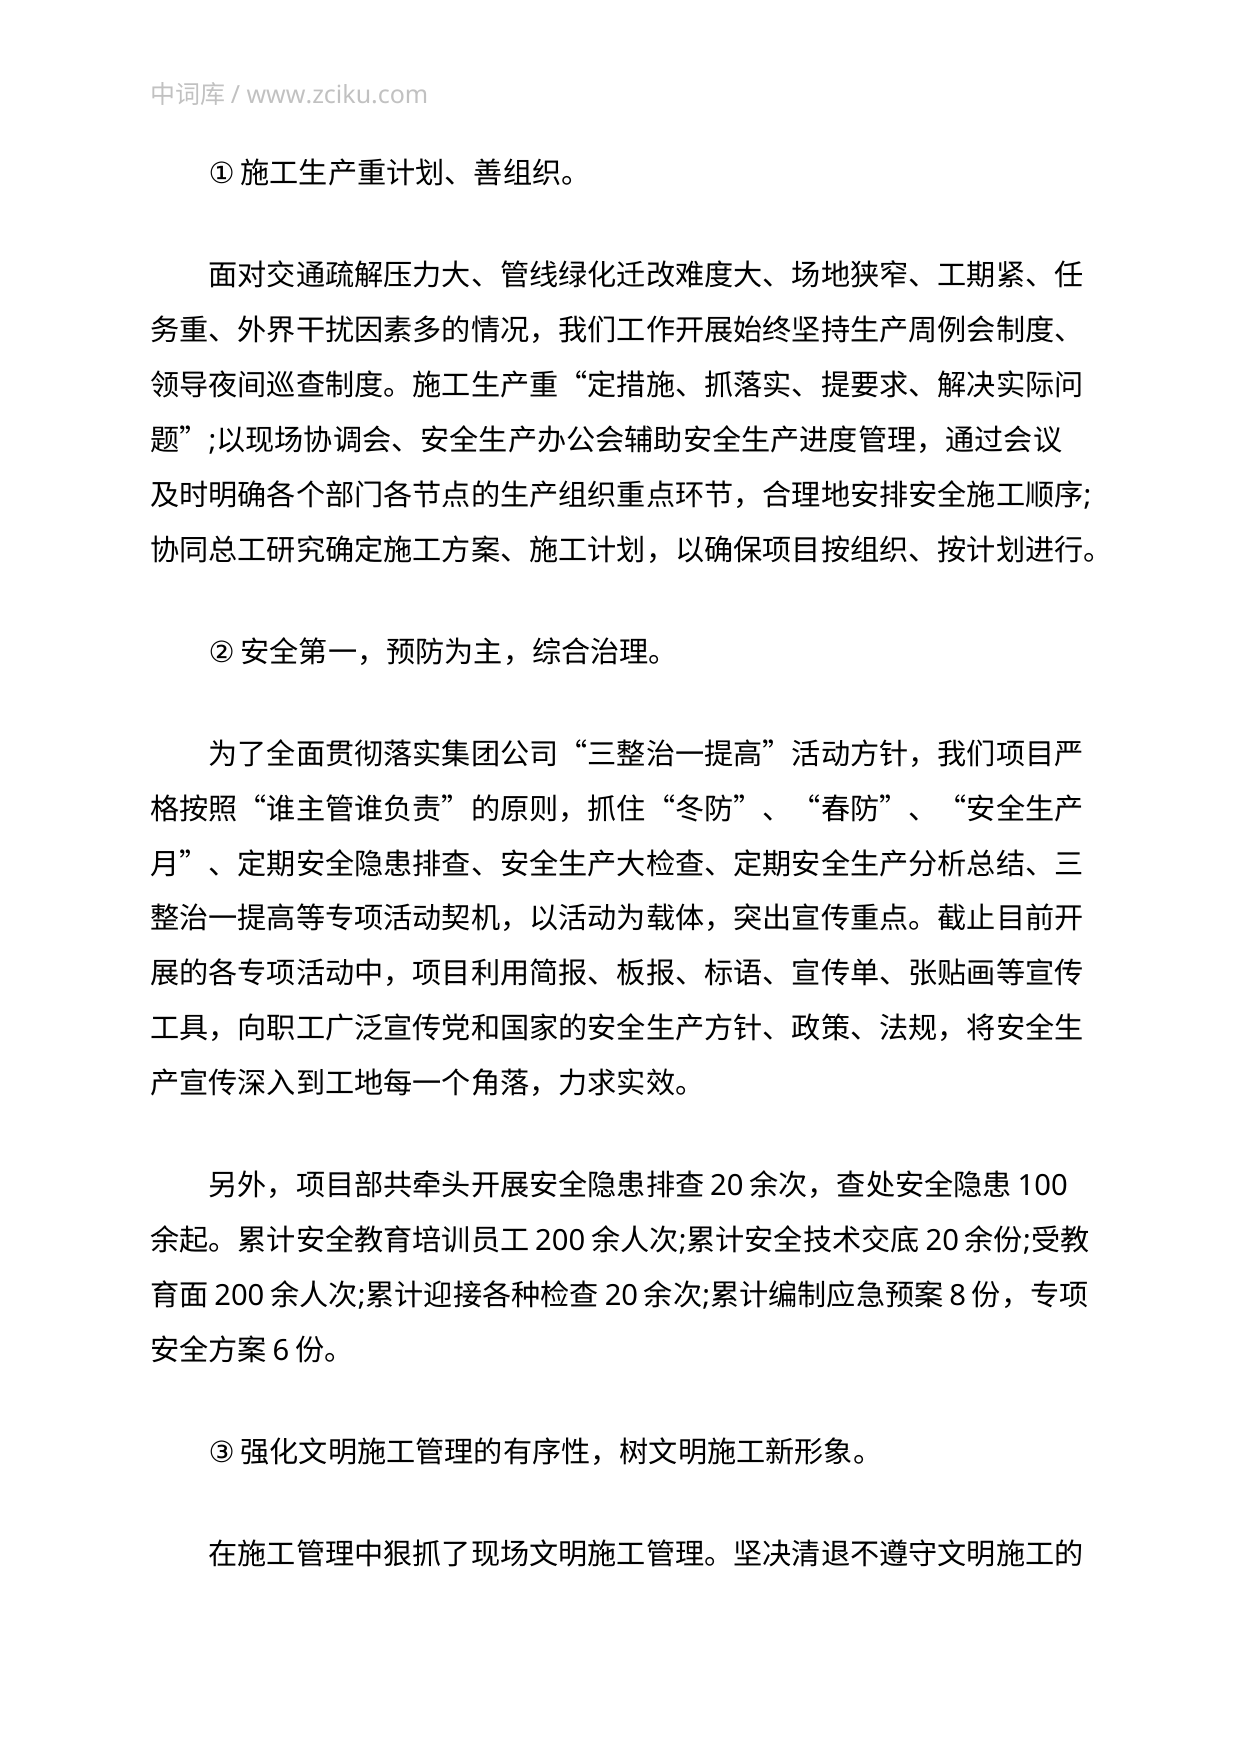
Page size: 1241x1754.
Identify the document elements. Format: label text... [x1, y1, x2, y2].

text ③强化文明施工管理的有序性，树文明施工新形象。 [150, 1428, 1090, 1471]
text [150, 1531, 1090, 1573]
text 另外，项目部共牵头开展安全隐患排查20余次，查处安全隐患100余起。累计安全教育培训员工200余人次;累计安全技术交底20余份;受教育面200余人次;累计迎接各种检查20余次;累计编制应急预案8份，专项安全方案6份。 [150, 1162, 1090, 1369]
text 面对交通疏解压力大、管线绿化迁改难度大、场地狭窄、工期紧、任务重、外界干扰因素多的情况，我们工作开展始终坚持生产周例会制度、领导夜间巡查制度。施工生产重“定措施、抓落实、提要求、解决实际问题”;以现场协调会、安全生产办公会辅助安全生产进度管理，通过会议及时明确各个部门各节点的生产组织重点环节，合理地安排安全施工顺序;协同总工研究确定施工方案、施工计划，以确保项目按组织、按计划进行。 [150, 252, 1090, 569]
text ①施工生产重计划、善组织。 [150, 150, 1090, 192]
text ②安全第一，预防为主，综合治理。 [150, 628, 1090, 671]
text 为了全面贯彻落实集团公司“三整治一提高”活动方针，我们项目严格按照“谁主管谁负责”的原则，抓住“冬防”、“春防”、“安全生产月”、定期安全隐患排查、安全生产大检查、定期安全生产分析总结、三整治一提高等专项活动契机，以活动为载体，突出宣传重点。截止目前开展的各专项活动中，项目利用简报、板报、标语、宣传单、张贴画等宣传工具，向职工广泛宣传党和国家的安全生产方针、政策、法规，将安全生产宣传深入到工地每一个角落，力求实效。 [150, 730, 1090, 1102]
